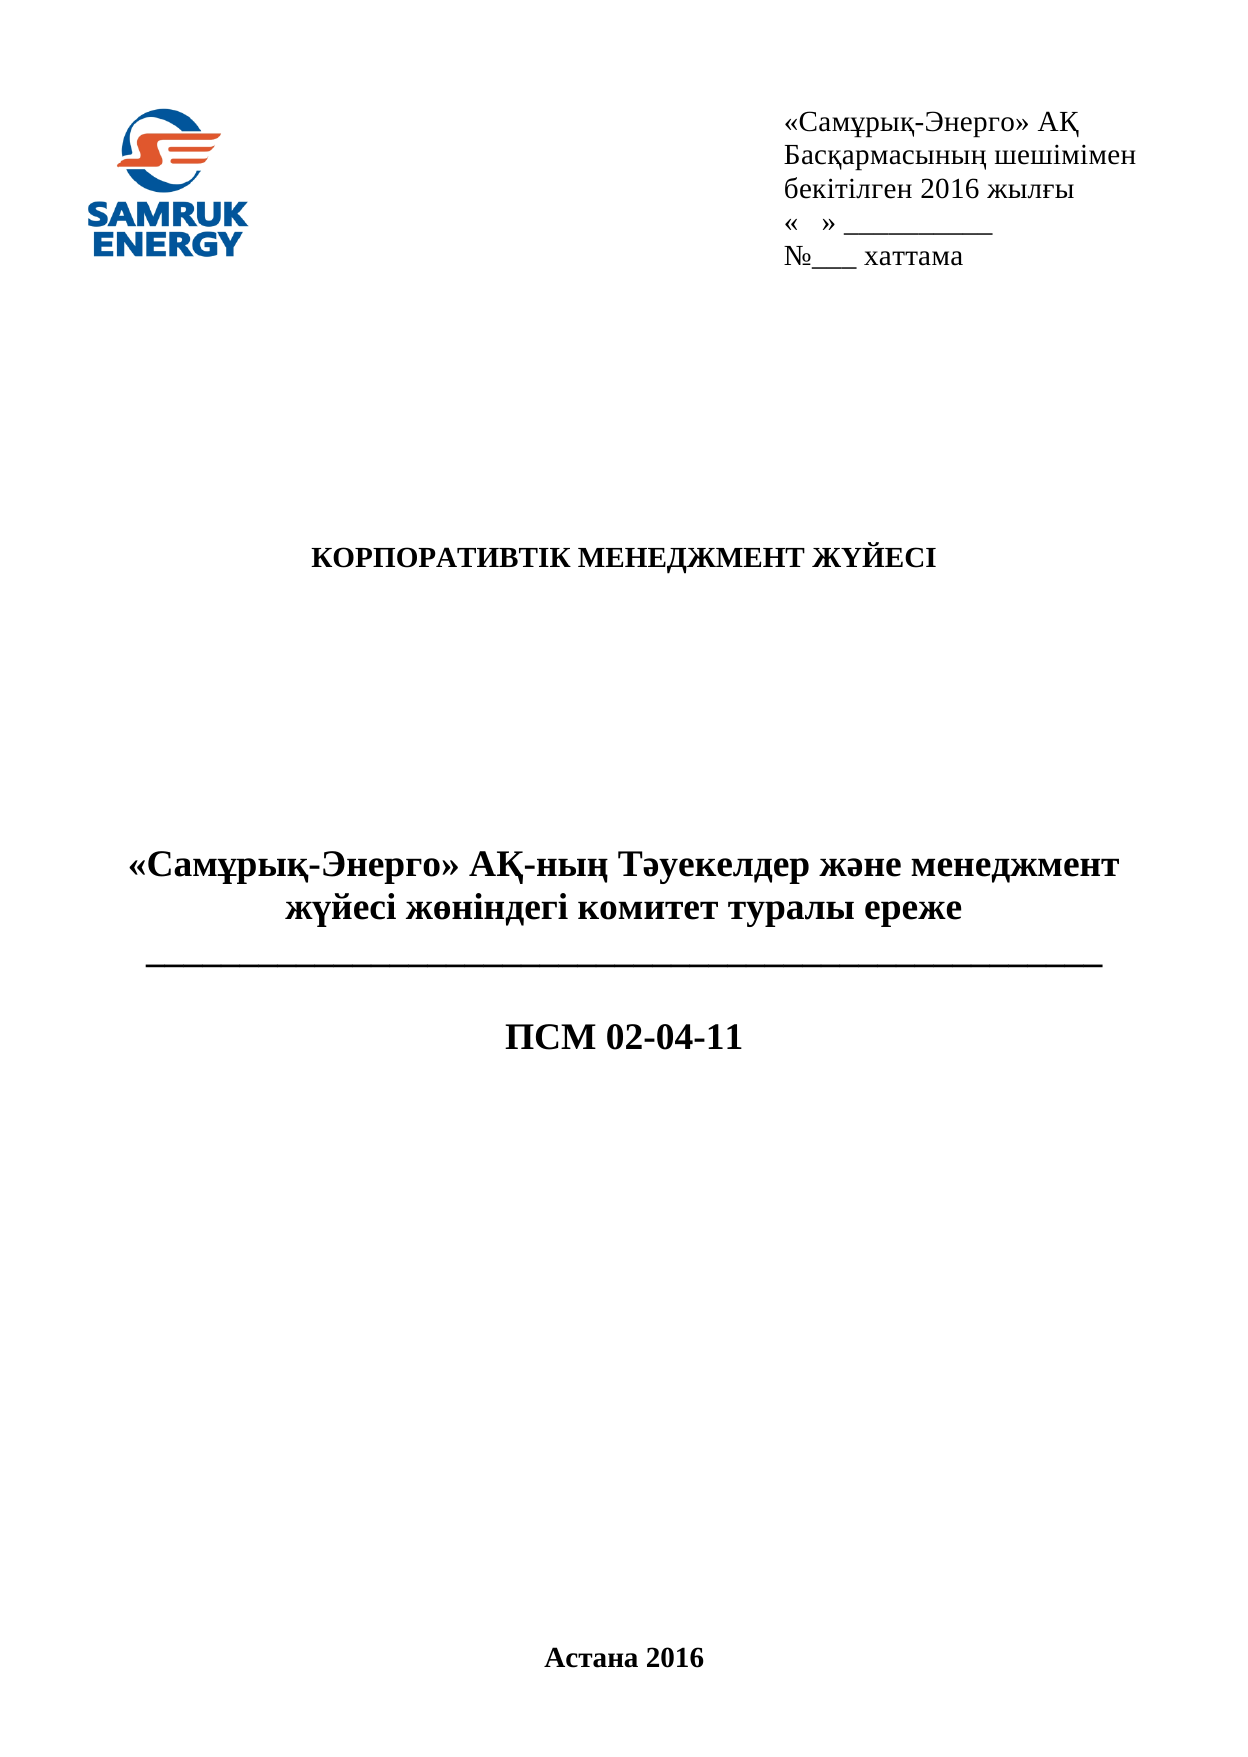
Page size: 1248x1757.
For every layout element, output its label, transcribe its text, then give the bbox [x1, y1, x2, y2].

picture [82, 104, 253, 262]
text КОРПОРАТИВТІК МЕНЕДЖМЕНТ ЖҮЙЕСІ [75, 540, 1173, 573]
text «Самұрық-Энерго» АҚ Басқармасының шешімімен бекітілген 2016 жылғы [784, 104, 1173, 204]
text «Самұрық-Энерго» АҚ-ның Тәуекелдер және менеджмент жүйесі жөніндегі комитет туралы ереже [75, 842, 1173, 928]
text « » __________ [784, 204, 1173, 238]
text №___ хаттама [784, 238, 1173, 271]
text ПСМ 02-04-11 [75, 1014, 1173, 1057]
text Астана 2016 [75, 1641, 1173, 1674]
text ___________________________________________________ [75, 928, 1173, 971]
